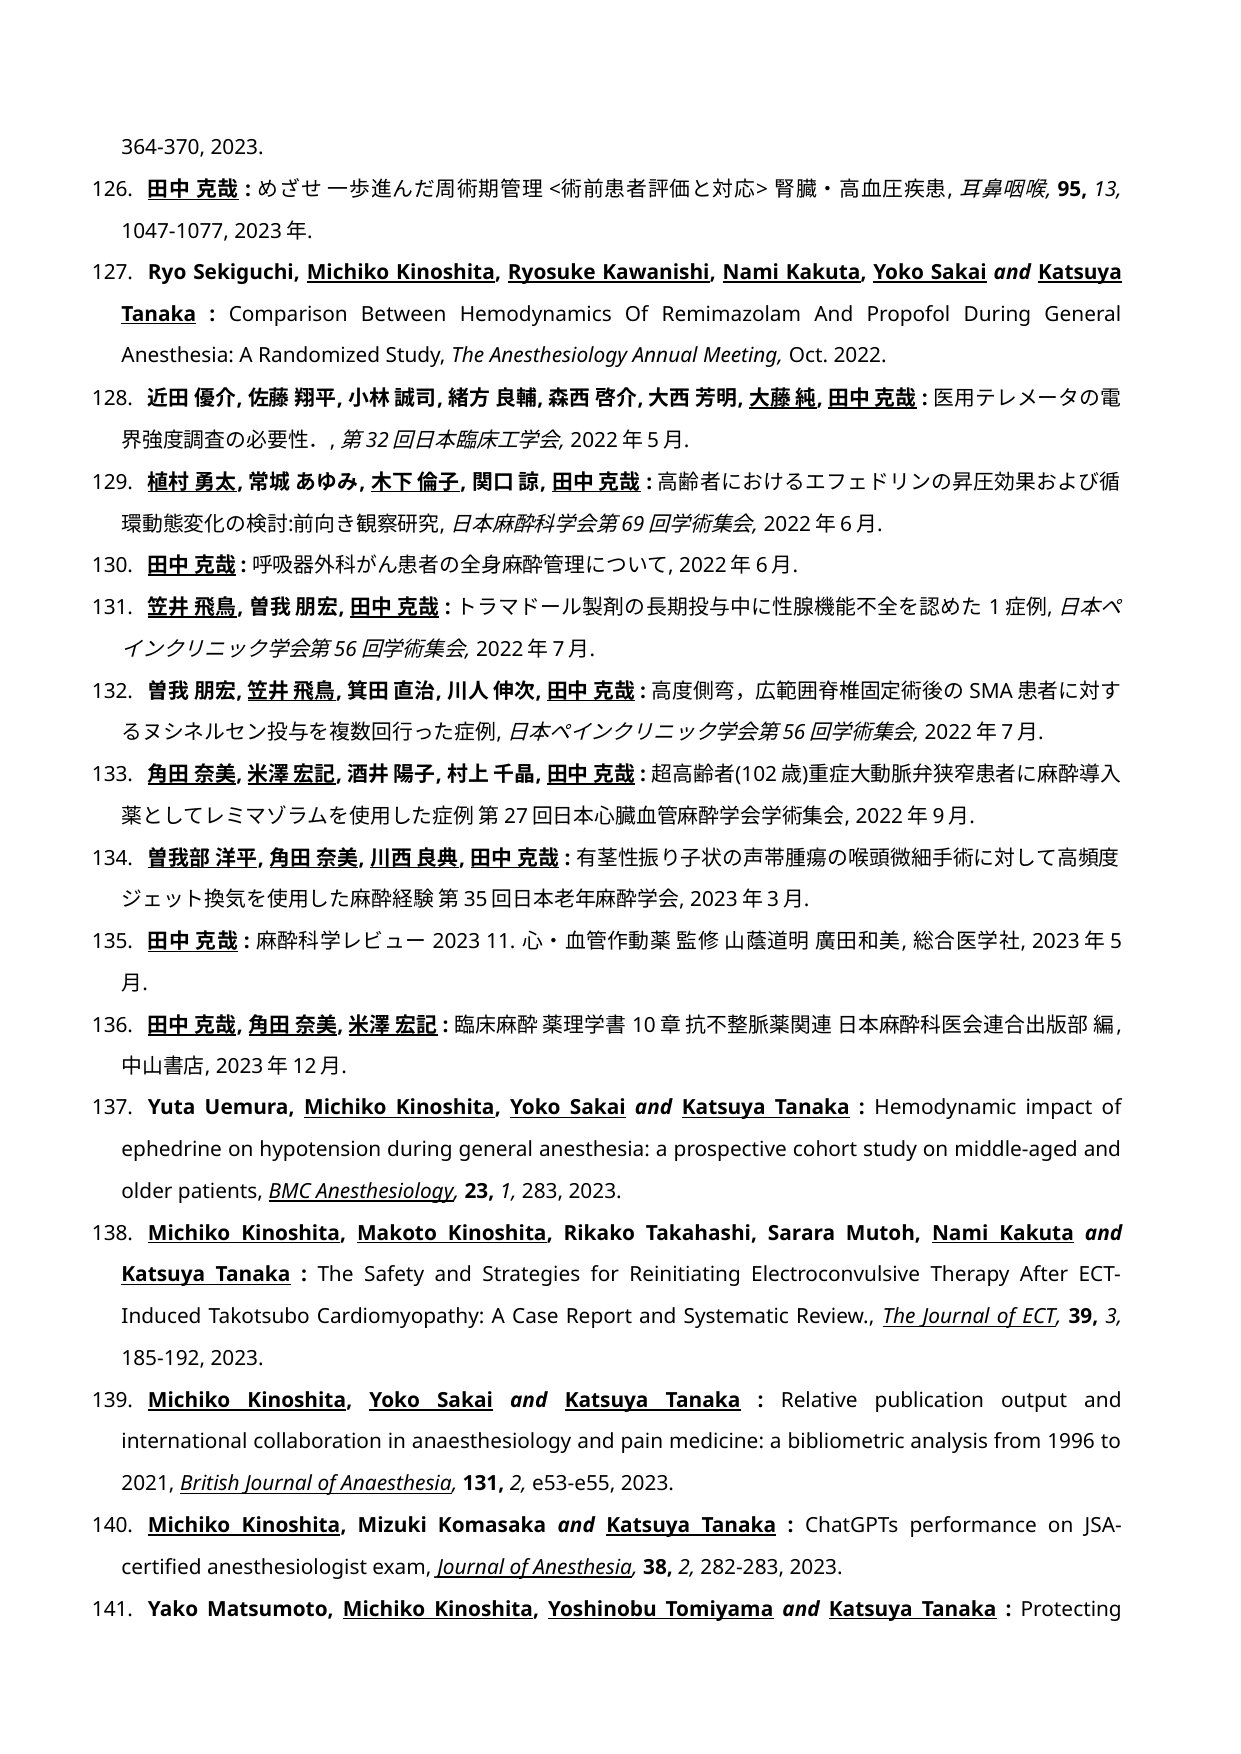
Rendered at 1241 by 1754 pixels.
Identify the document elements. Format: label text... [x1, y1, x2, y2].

list 笠井 飛鳥, 曽我 朋宏, 田中 克哉 : トラマドール製剤の長期投与中に性腺機能不全を認めた1症例, 日本ペインクリニック学会第56回学術集会, 2022年7月. [92, 584, 1122, 668]
list Michiko Kinoshita, Makoto Kinoshita, Rikako Takahashi, Sarara Mutoh, Nami Kakuta and Katsuya Tanaka : The Safety and Strategies for Reinitiating Electroconvulsive Therapy After ECT-Induced Takotsubo Cardiomyopathy: A Case Report and Systematic Review., The Journal of ECT, 39, 3, 185-192, 2023. [92, 1211, 1122, 1378]
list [92, 1587, 1122, 1629]
list Michiko Kinoshita, Mizuki Komasaka and Katsuya Tanaka : ChatGPTs performance on JSA-certified anesthesiologist exam, Journal of Anesthesia, 38, 2, 282-283, 2023. [92, 1503, 1122, 1587]
list 田中 克哉 : めざせ 一歩進んだ周術期管理 <術前患者評価と対応> 腎臓・高血圧疾患, 耳鼻咽喉, 95, 13, 1047-1077, 2023年. [92, 167, 1122, 250]
list 植村 勇太, 常城 あゆみ, 木下 倫子, 関口 諒, 田中 克哉 : 高齢者におけるエフェドリンの昇圧効果および循環動態変化の検討:前向き観察研究, 日本麻酔科学会第69回学術集会, 2022年6月. [92, 459, 1122, 543]
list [92, 125, 1122, 167]
list Yuta Uemura, Michiko Kinoshita, Yoko Sakai and Katsuya Tanaka : Hemodynamic impact of ephedrine on hypotension during general anesthesia: a prospective cohort study on middle-aged and older patients, BMC Anesthesiology, 23, 1, 283, 2023. [92, 1086, 1122, 1211]
list 田中 克哉 : 呼吸器外科がん患者の全身麻酔管理について, 2022年6月. [92, 543, 1122, 584]
list 曽我部 洋平, 角田 奈美, 川西 良典, 田中 克哉 : 有茎性振り子状の声帯腫瘍の喉頭微細手術に対して高頻度ジェット換気を使用した麻酔経験 第35回日本老年麻酔学会, 2023年3月. [92, 835, 1122, 919]
list 田中 克哉 : 麻酔科学レビュー 2023 11. 心・血管作動薬 監修 山蔭道明 廣田和美, 総合医学社, 2023年5月. [92, 919, 1122, 1002]
list 角田 奈美, 米澤 宏記, 酒井 陽子, 村上 千晶, 田中 克哉 : 超高齢者(102歳)重症大動脈弁狭窄患者に麻酔導入薬としてレミマゾラムを使用した症例 第27回日本心臓血管麻酔学会学術集会, 2022年9月. [92, 752, 1122, 835]
list Ryo Sekiguchi, Michiko Kinoshita, Ryosuke Kawanishi, Nami Kakuta, Yoko Sakai and Katsuya Tanaka : Comparison Between Hemodynamics Of Remimazolam And Propofol During General Anesthesia: A Randomized Study, The Anesthesiology Annual Meeting, Oct. 2022. [92, 250, 1122, 376]
list Michiko Kinoshita, Yoko Sakai and Katsuya Tanaka : Relative publication output and international collaboration in anaesthesiology and pain medicine: a bibliometric analysis from 1996 to 2021, British Journal of Anaesthesia, 131, 2, e53-e55, 2023. [92, 1378, 1122, 1503]
list 近田 優介, 佐藤 翔平, 小林 誠司, 緒方 良輔, 森西 啓介, 大西 芳明, 大藤 純, 田中 克哉 : 医用テレメータの電界強度調査の必要性．, 第32回日本臨床工学会, 2022年5月. [92, 376, 1122, 459]
list 田中 克哉, 角田 奈美, 米澤 宏記 : 臨床麻酔 薬理学書 10章 抗不整脈薬関連 日本麻酔科医会連合出版部 編, 中山書店, 2023年12月. [92, 1002, 1122, 1086]
list 曽我 朋宏, 笠井 飛鳥, 箕田 直治, 川人 伸次, 田中 克哉 : 高度側弯，広範囲脊椎固定術後のSMA患者に対するヌシネルセン投与を複数回行った症例, 日本ペインクリニック学会第56回学術集会, 2022年7月. [92, 668, 1122, 752]
